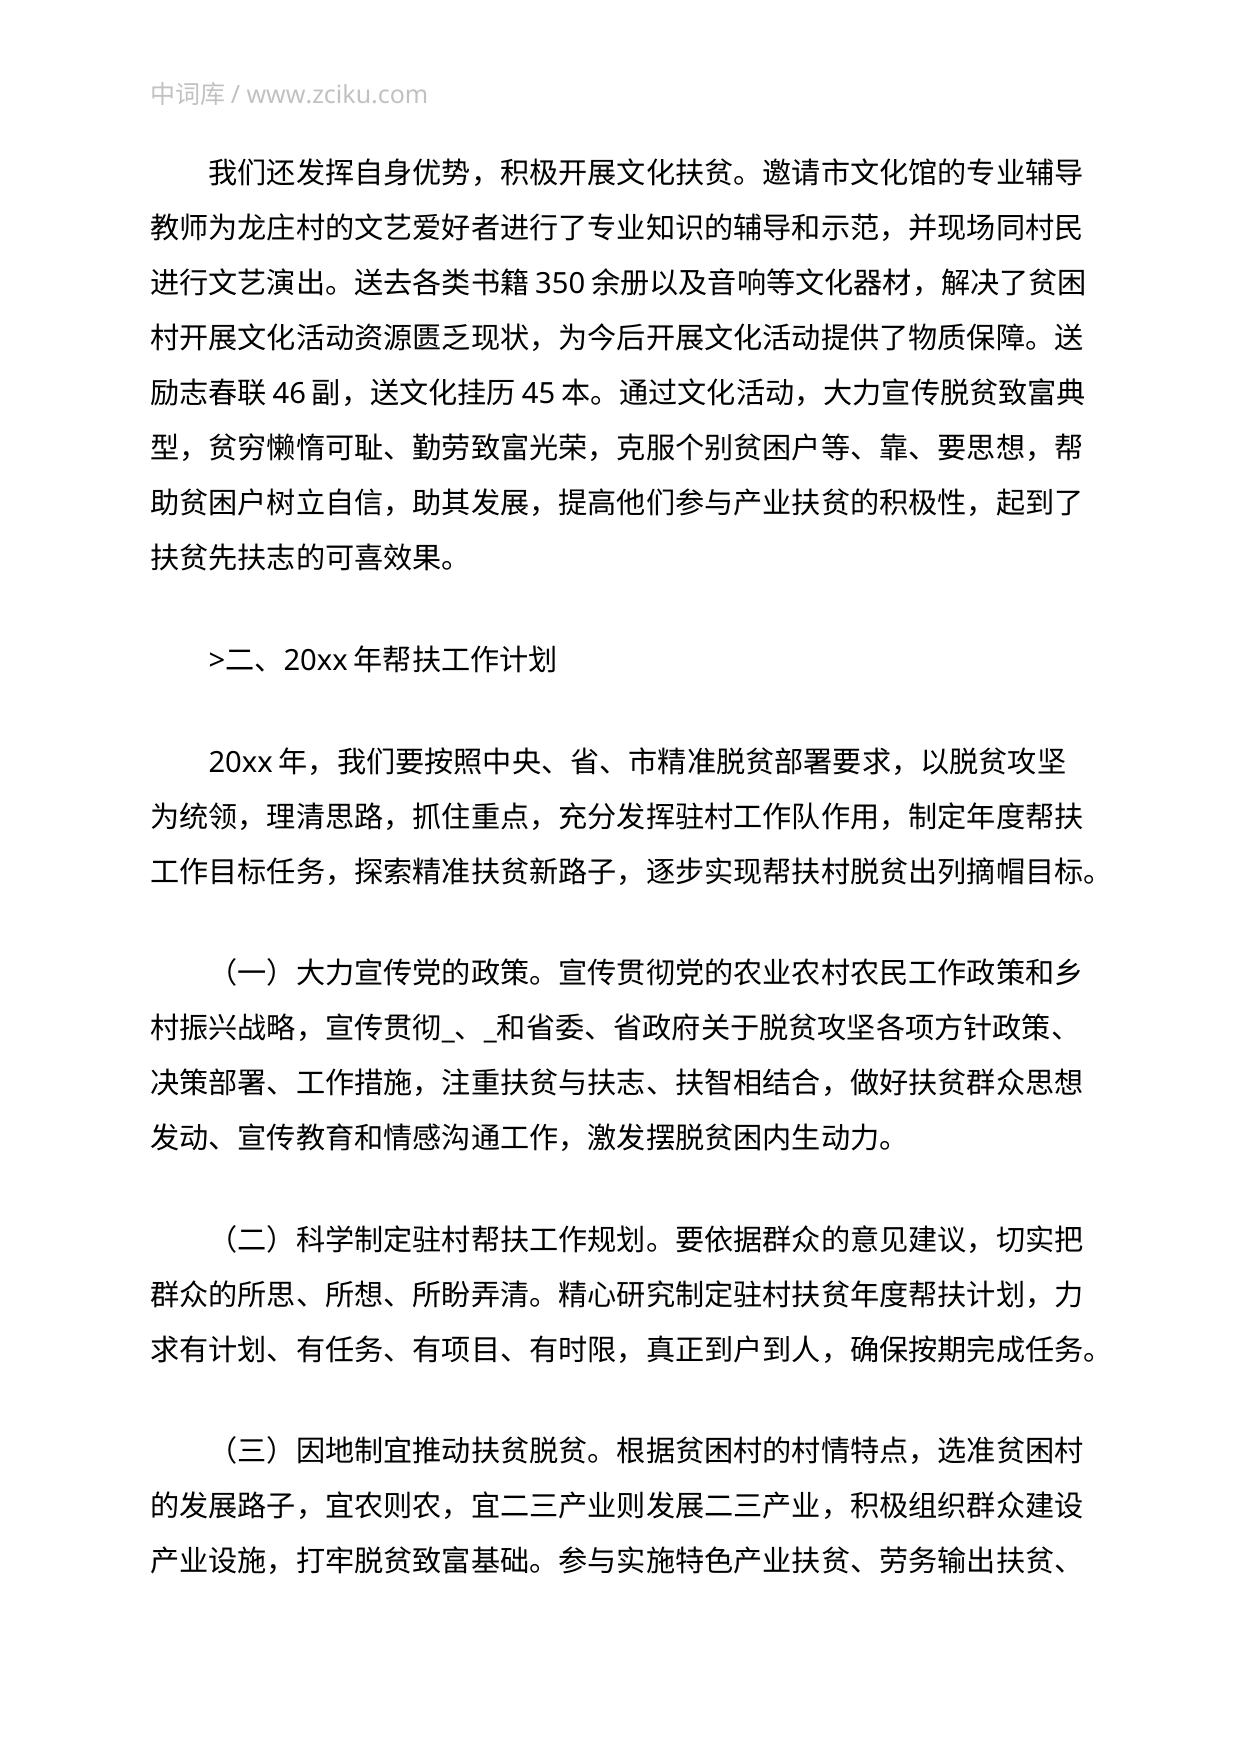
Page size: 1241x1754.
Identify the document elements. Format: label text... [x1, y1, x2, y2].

text >二、20xx年帮扶工作计划 [150, 636, 1090, 679]
text 20xx年，我们要按照中央、省、市精准脱贫部署要求，以脱贫攻坚为统领，理清思路，抓住重点，充分发挥驻村工作队作用，制定年度帮扶工作目标任务，探索精准扶贫新路子，逐步实现帮扶村脱贫出列摘帽目标。 [150, 738, 1090, 890]
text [150, 1428, 1090, 1580]
text （二）科学制定驻村帮扶工作规划。要依据群众的意见建议，切实把群众的所思、所想、所盼弄清。精心研究制定驻村扶贫年度帮扶计划，力求有计划、有任务、有项目、有时限，真正到户到人，确保按期完成任务。 [150, 1216, 1090, 1368]
text （一）大力宣传党的政策。宣传贯彻党的农业农村农民工作政策和乡村振兴战略，宣传贯彻_、_和省委、省政府关于脱贫攻坚各项方针政策、决策部署、工作措施，注重扶贫与扶志、扶智相结合，做好扶贫群众思想发动、宣传教育和情感沟通工作，激发摆脱贫困内生动力。 [150, 950, 1090, 1157]
text 我们还发挥自身优势，积极开展文化扶贫。邀请市文化馆的专业辅导教师为龙庄村的文艺爱好者进行了专业知识的辅导和示范，并现场同村民进行文艺演出。送去各类书籍350余册以及音响等文化器材，解决了贫困村开展文化活动资源匮乏现状，为今后开展文化活动提供了物质保障。送励志春联46副，送文化挂历45本。通过文化活动，大力宣传脱贫致富典型，贫穷懒惰可耻、勤劳致富光荣，克服个别贫困户等、靠、要思想，帮助贫困户树立自信，助其发展，提高他们参与产业扶贫的积极性，起到了扶贫先扶志的可喜效果。 [150, 150, 1090, 577]
